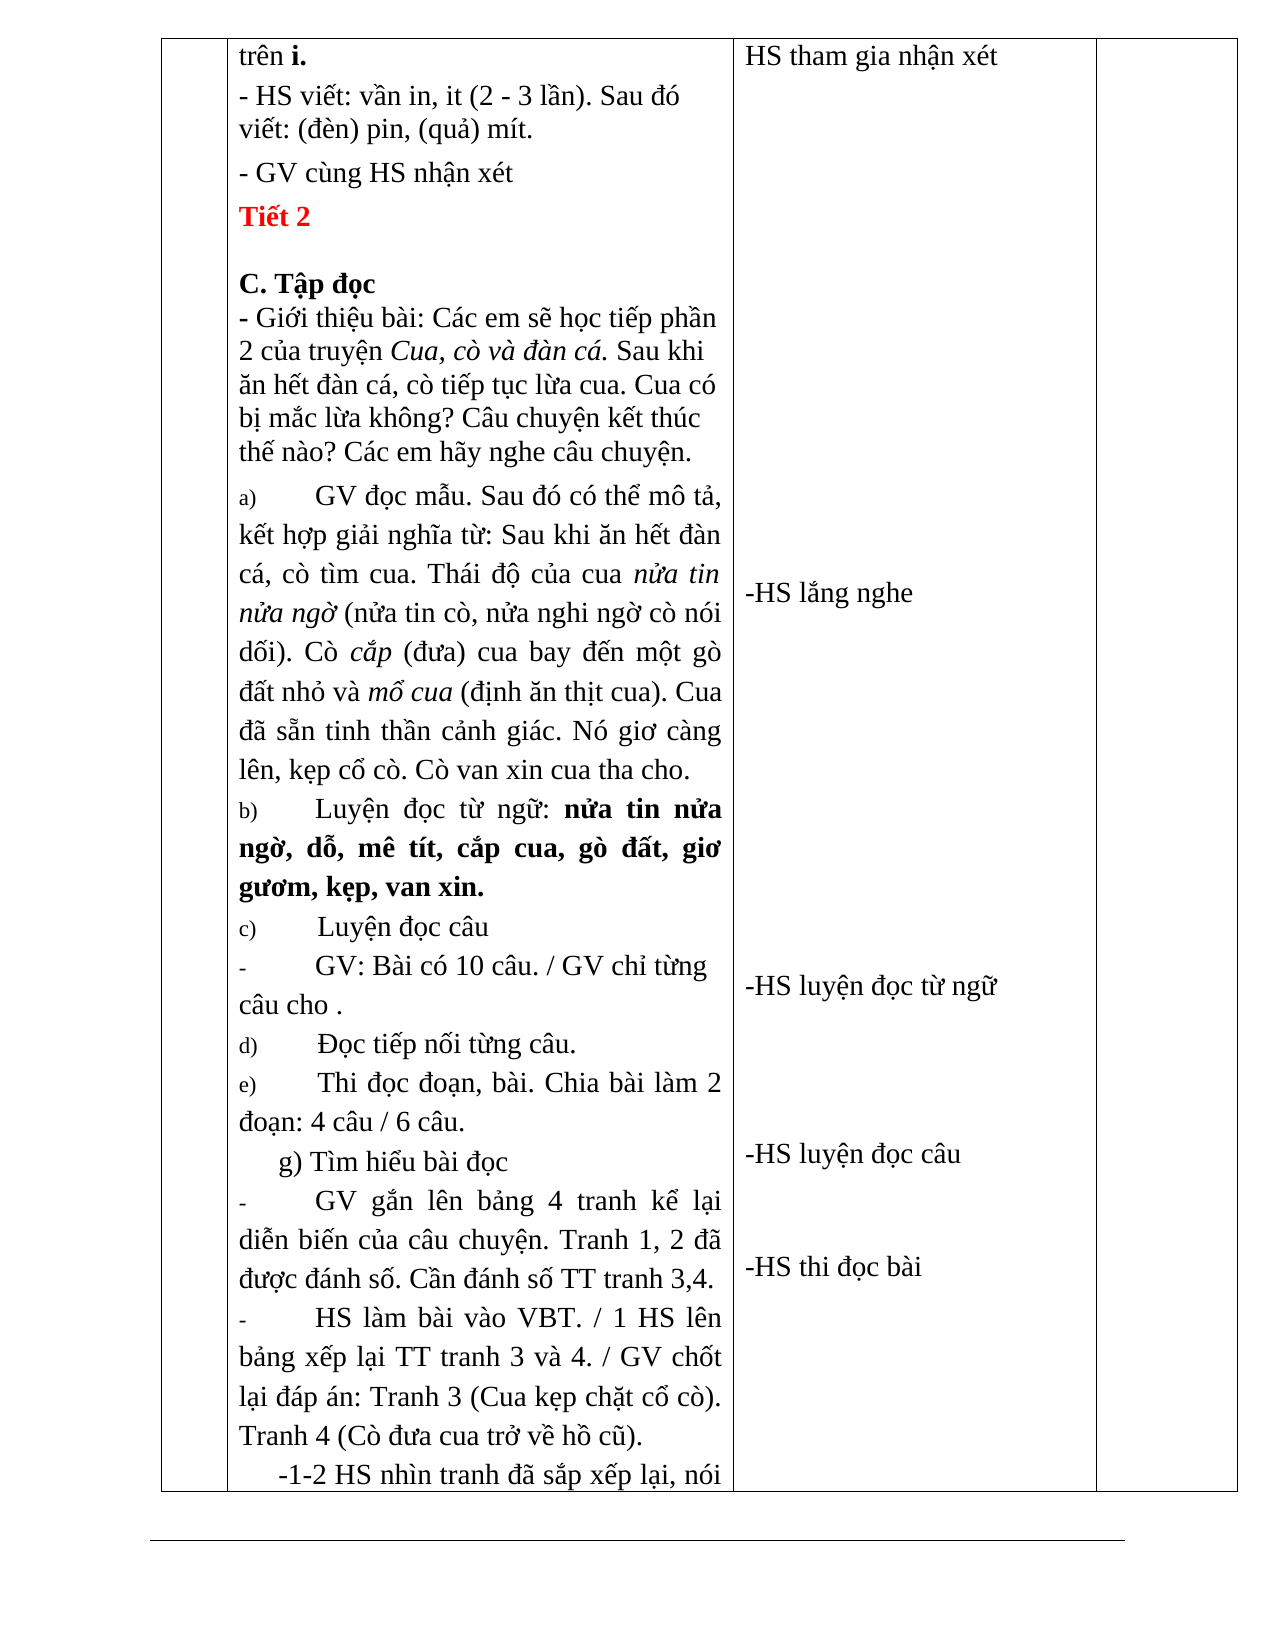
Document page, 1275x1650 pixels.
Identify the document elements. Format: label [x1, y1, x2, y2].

table_cell [734, 39, 1096, 1491]
table_cell [228, 39, 733, 1491]
table_cell [1097, 39, 1237, 1491]
table_cell [162, 39, 227, 1491]
